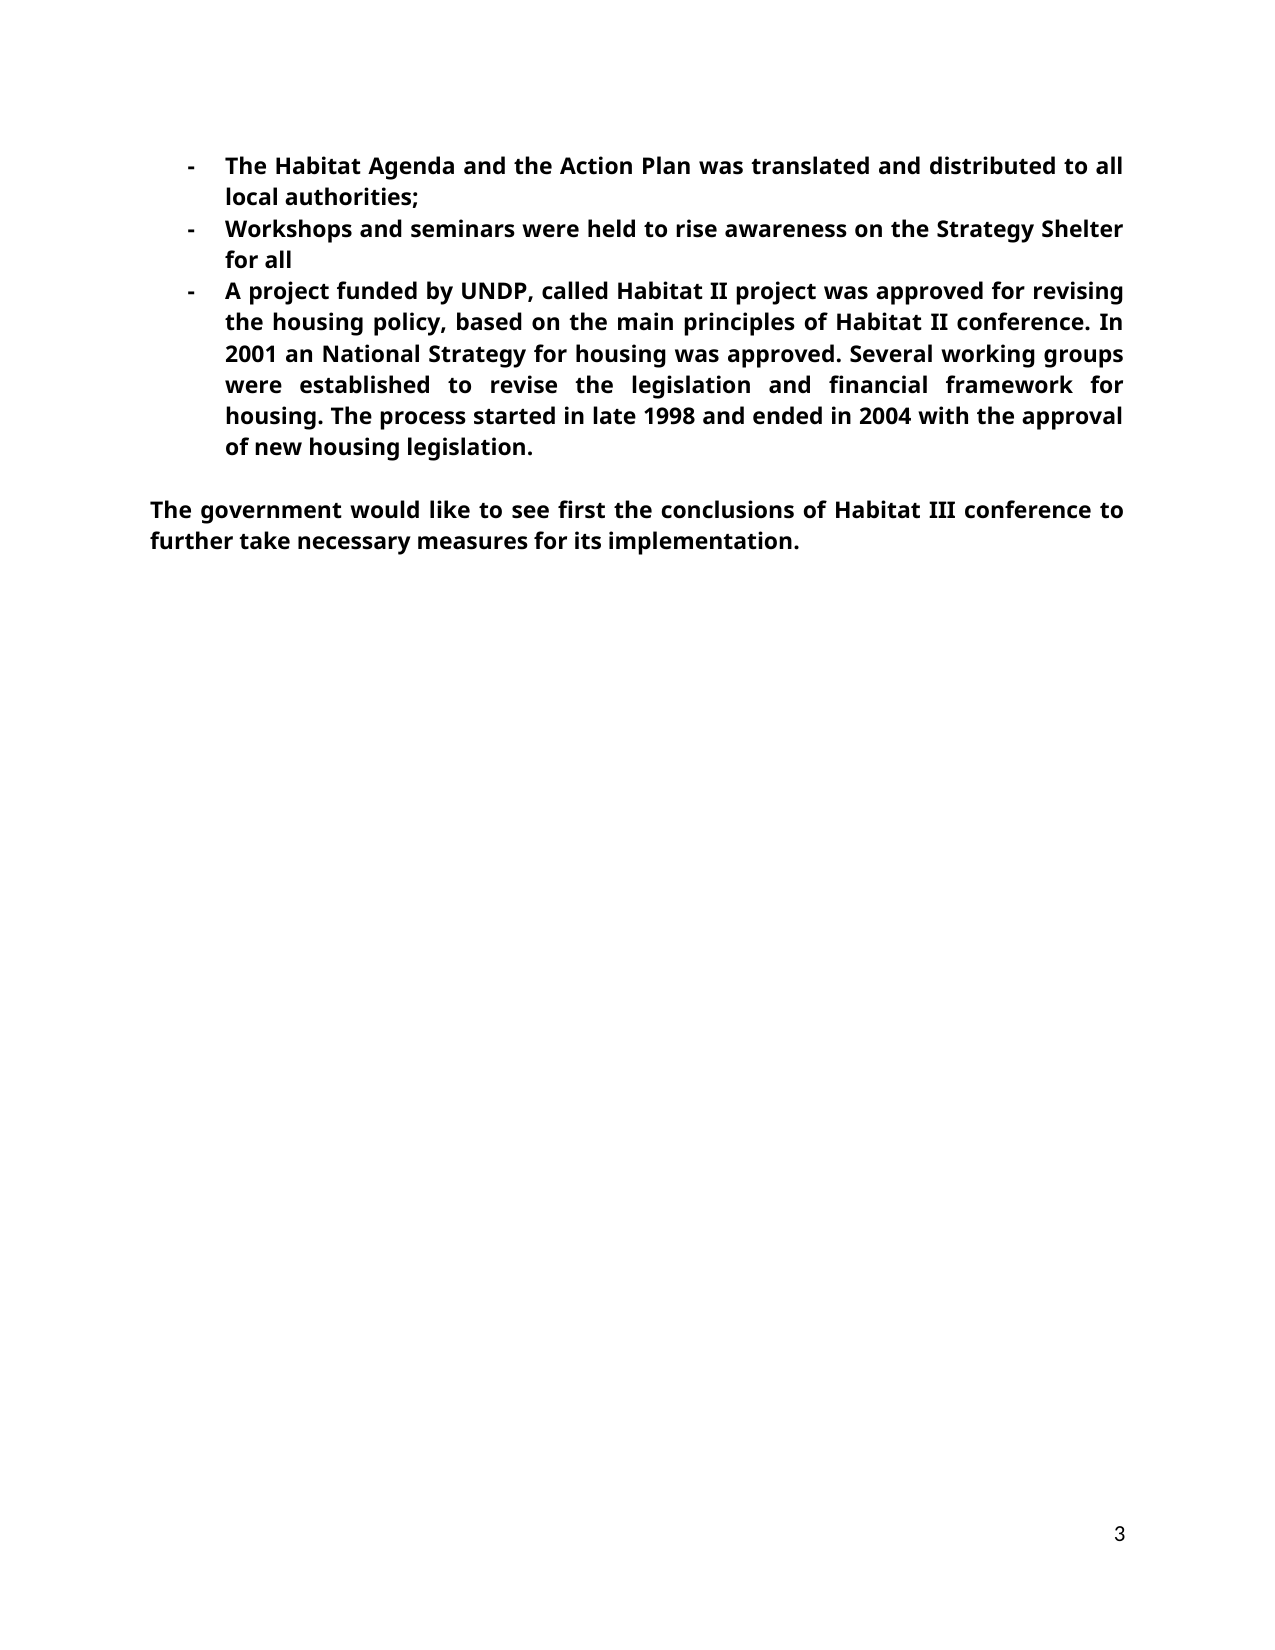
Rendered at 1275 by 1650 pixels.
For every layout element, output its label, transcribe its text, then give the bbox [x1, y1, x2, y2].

list The Habitat Agenda and the Action Plan was translated and distributed to all local authorities; [187, 150, 1125, 212]
text The government would like to see first the conclusions of Habitat III conference to further take necessary measures for its implementation. [150, 494, 1125, 556]
list A project funded by UNDP, called Habitat II project was approved for revising the housing policy, based on the main principles of Habitat II conference. In 2001 an National Strategy for housing was approved. Several working groups were established to revise the legislation and financial framework for housing. The process started in late 1998 and ended in 2004 with the approval of new housing legislation. [187, 275, 1125, 462]
list Workshops and seminars were held to rise awareness on the Strategy Shelter for all [187, 212, 1125, 275]
